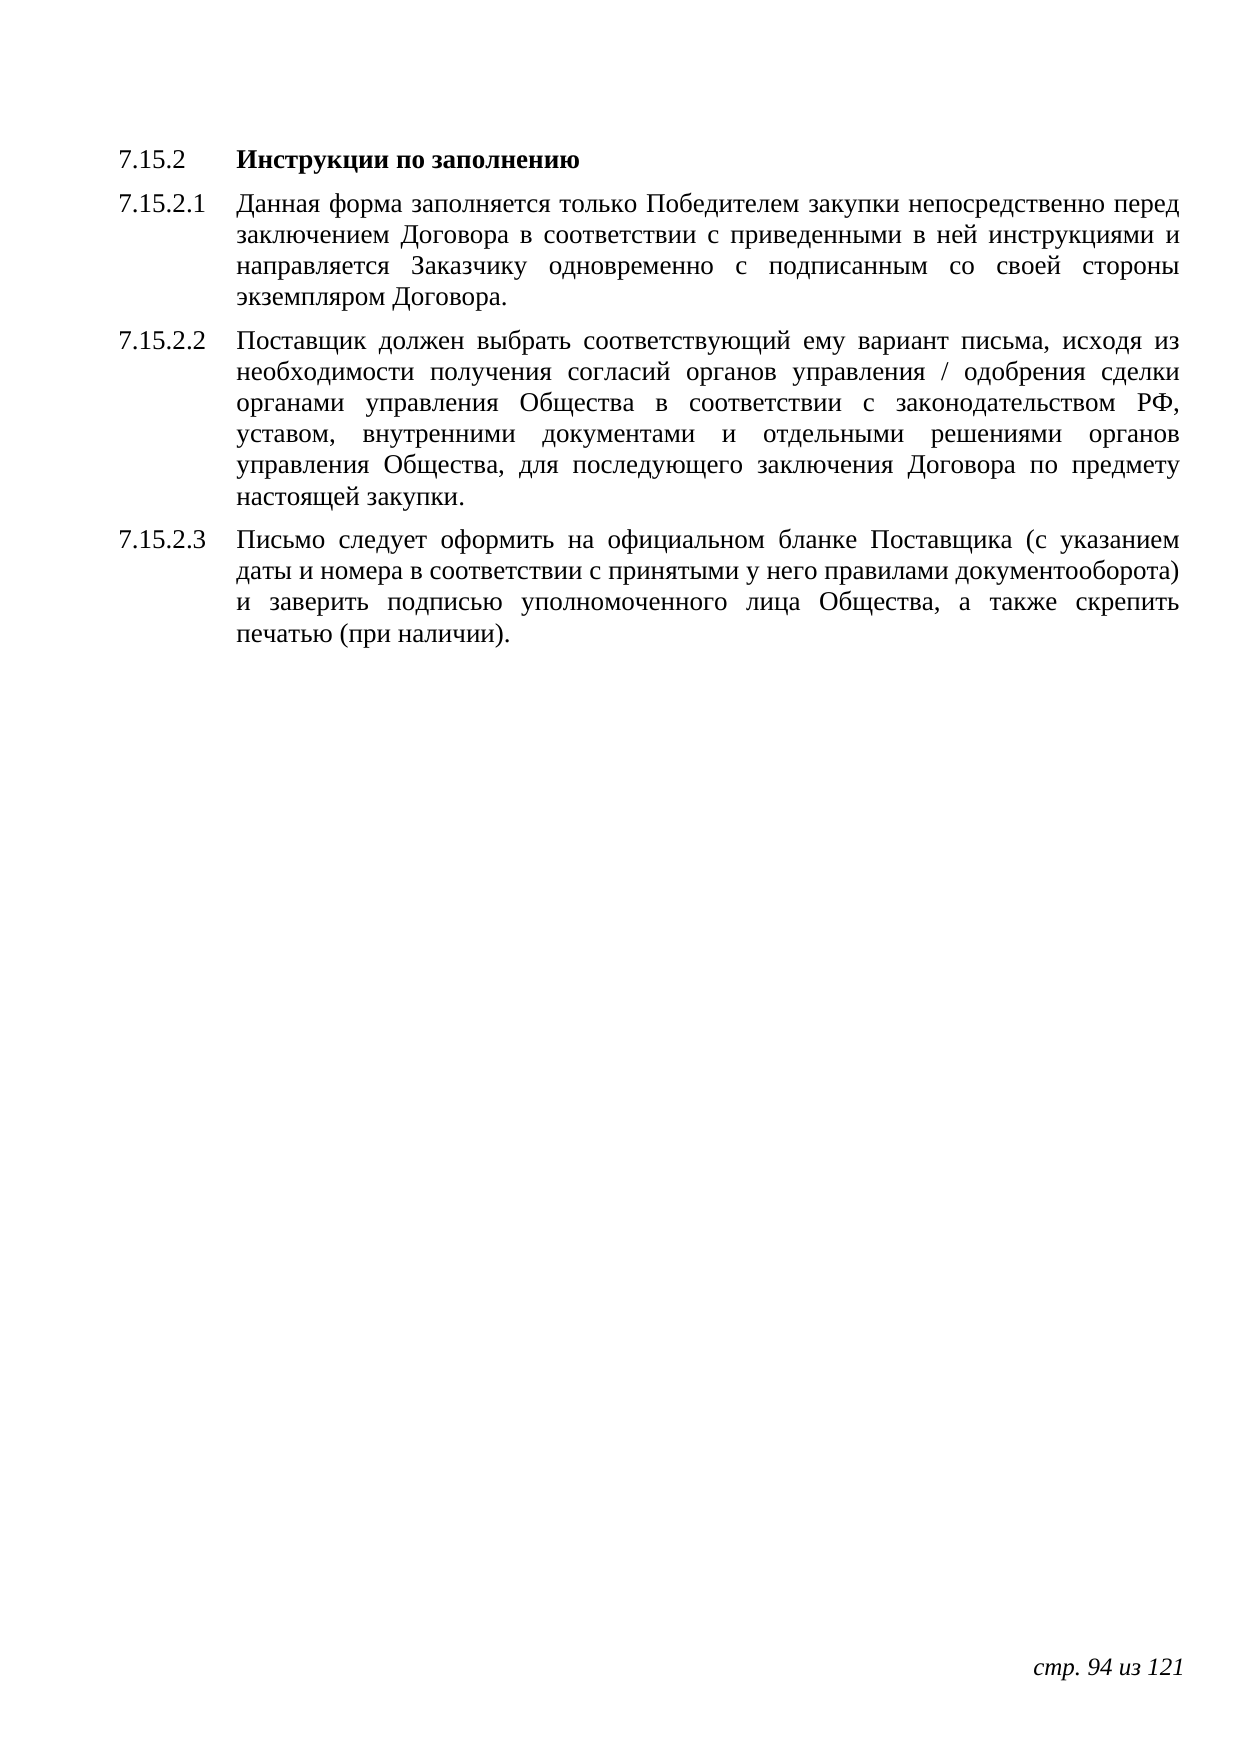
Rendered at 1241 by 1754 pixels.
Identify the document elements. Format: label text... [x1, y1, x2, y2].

list Инструкции по заполнению [118, 143, 1181, 174]
list Данная форма заполняется только Победителем закупки непосредственно перед заключением Договора в соответствии с приведенными в ней инструкциями и направляется Заказчику одновременно с подписанным со своей стороны экземпляром Договора. [118, 187, 1181, 311]
list Поставщик должен выбрать соответствующий ему вариант письма, исходя из необходимости получения согласий органов управления / одобрения сделки органами управления Общества в соответствии с законодательством РФ, уставом, внутренними документами и отдельными решениями органов управления Общества, для последующего заключения Договора по предмету настоящей закупки. [118, 324, 1181, 511]
list Письмо следует оформить на официальном бланке Поставщика (с указанием даты и номера в соответствии с принятыми у него правилами документооборота) и заверить подписью уполномоченного лица Общества, а также скрепить печатью (при наличии). [118, 523, 1181, 648]
